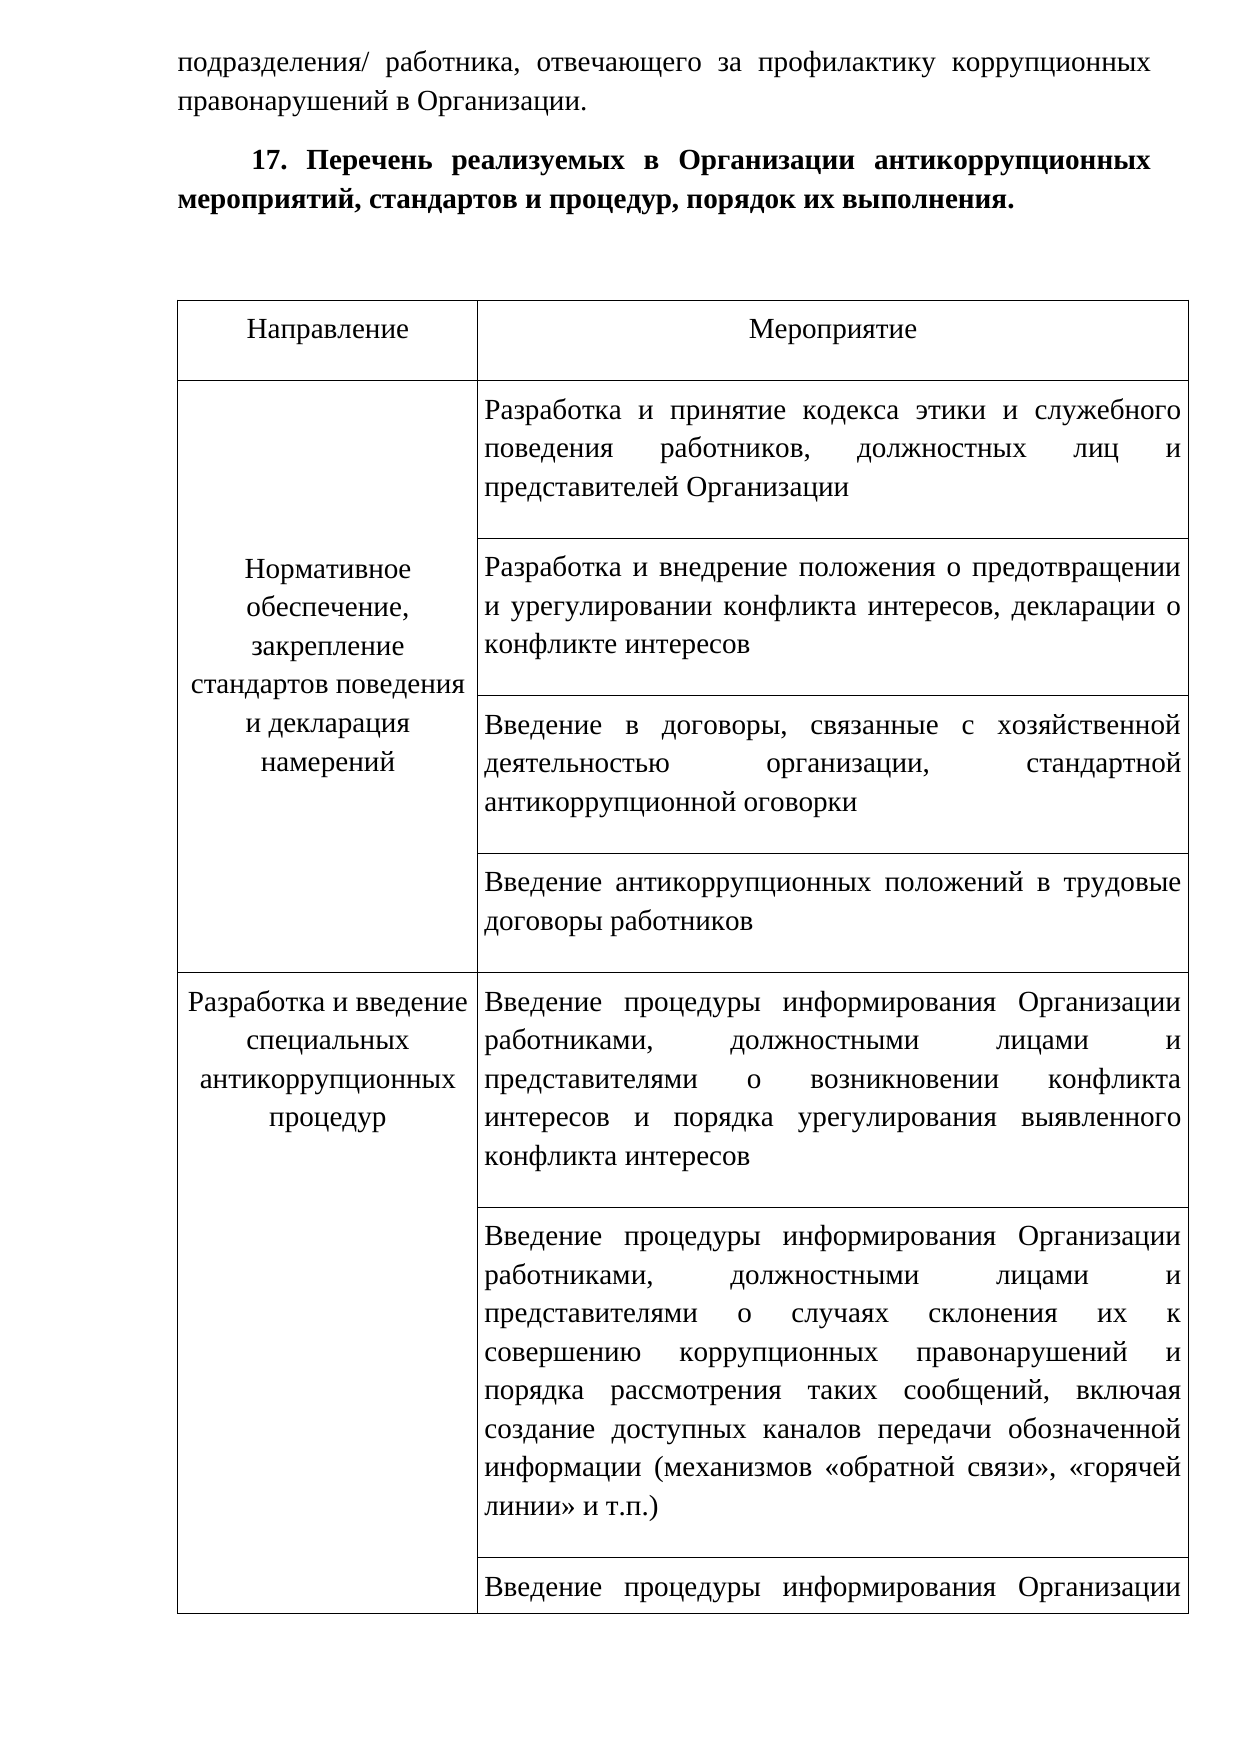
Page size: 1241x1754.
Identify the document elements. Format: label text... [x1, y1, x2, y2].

table_cell Введение процедуры информирования Организации работниками, должностными лицами и представителями о случаях склонения их к совершению коррупционных правонарушений и порядка рассмотрения таких сообщений, включая создание доступных каналов передачи обозначенной информации (механизмов «обратной связи», «горячей линии» и т.п.) [478, 1208, 1188, 1557]
text 17. Перечень реализуемых в Организации антикоррупционных мероприятий, стандартов и процедур, порядок их выполнения. [177, 142, 1152, 214]
table_cell Разработка и внедрение положения о предотвращении и урегулировании конфликта интересов, декларации о конфликте интересов [478, 539, 1188, 695]
table_cell Разработка и принятие кодекса этики и служебного поведения работников, должностных лиц и представителей Организации [478, 381, 1188, 538]
table_cell Введение процедуры информирования Организации работниками, должностными лицами и представителями о возникновении конфликта интересов и порядка урегулирования выявленного конфликта интересов [478, 973, 1188, 1207]
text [177, 44, 1152, 116]
table_cell Нормативное обеспечение, закрепление стандартов поведения и декларация намерений [178, 381, 477, 972]
table_header Направление [178, 301, 477, 380]
table_cell Введение антикоррупционных положений в трудовые договоры работников [478, 854, 1188, 972]
table_header Мероприятие [478, 301, 1188, 380]
table_cell Введение в договоры, связанные с хозяйственной деятельностью организации, стандартной антикоррупционной оговорки [478, 696, 1188, 853]
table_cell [478, 1558, 1188, 1613]
table_cell Разработка и введение специальных антикоррупционных процедур [178, 973, 477, 1613]
